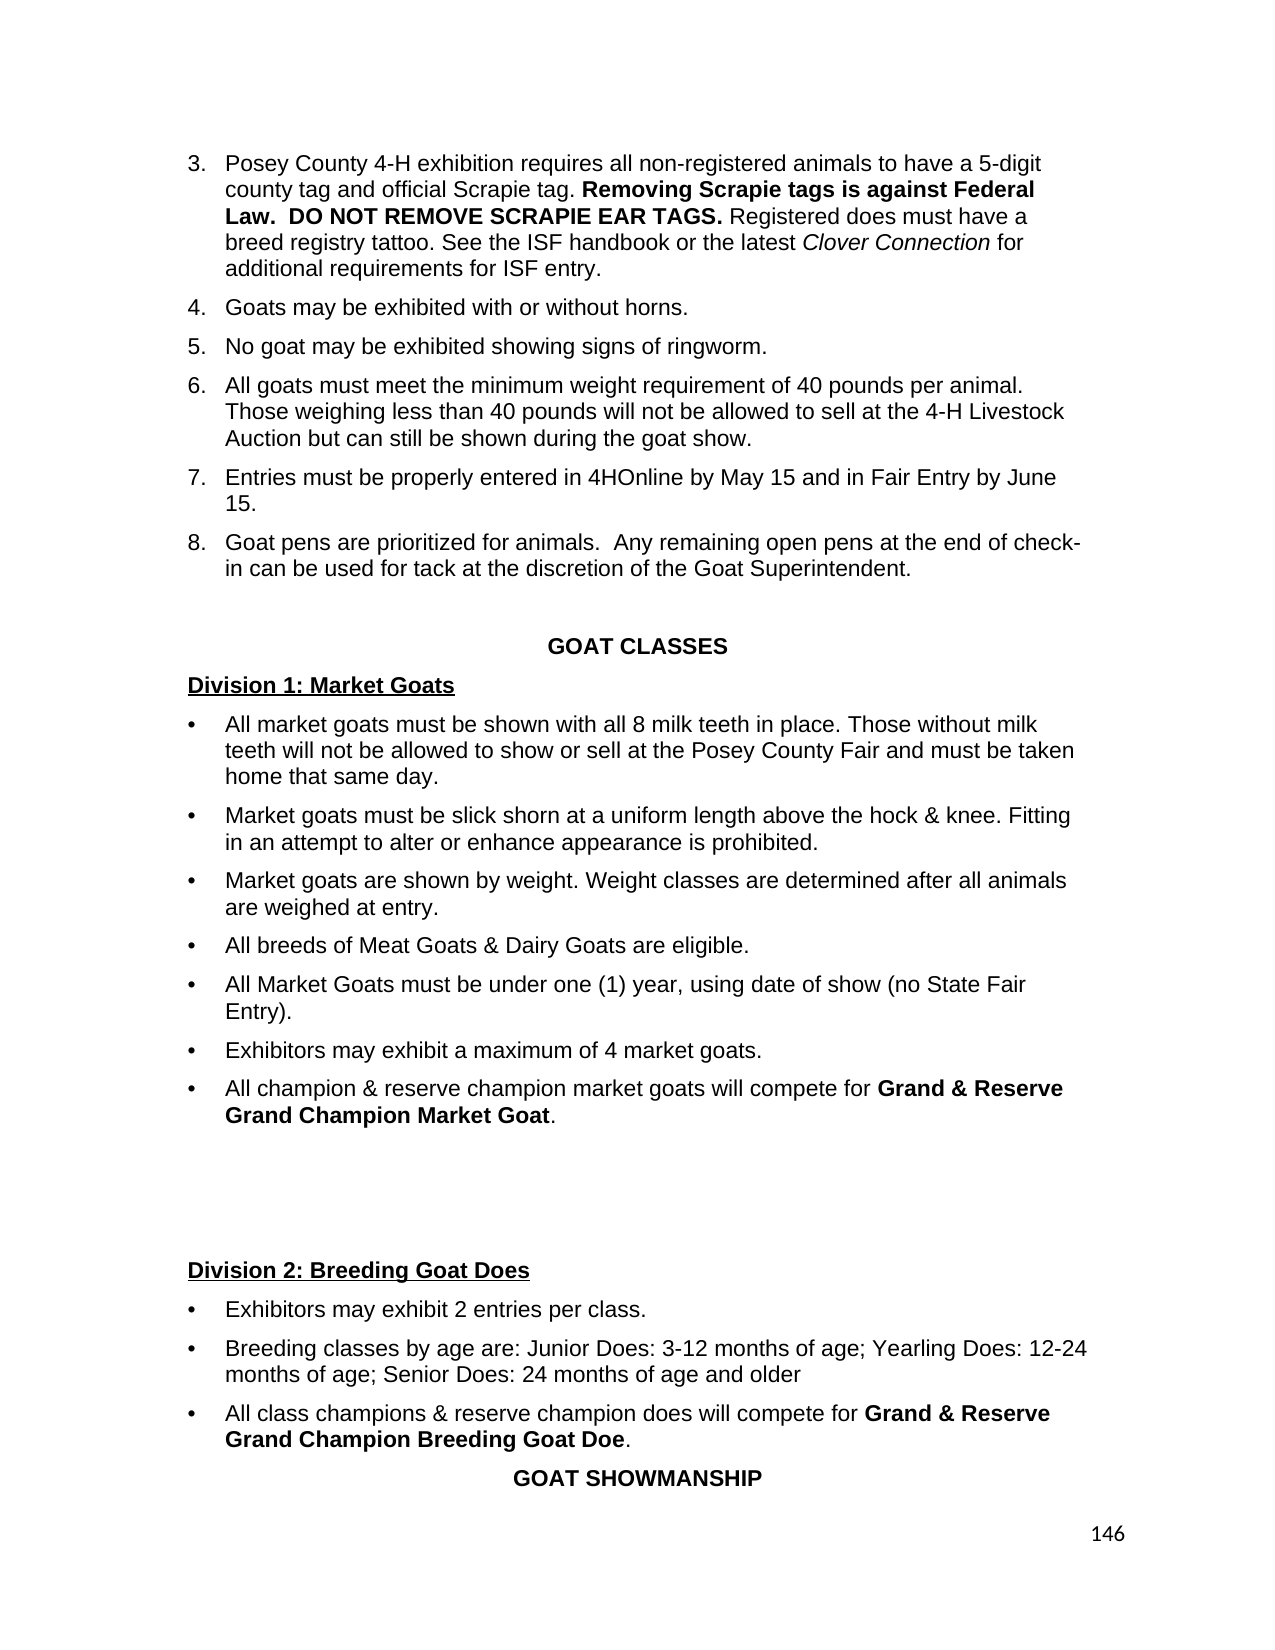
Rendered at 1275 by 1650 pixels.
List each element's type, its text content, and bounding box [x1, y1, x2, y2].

list All market goats must be shown with all 8 milk teeth in place. Those without milk teeth will not be allowed to show or sell at the Posey County Fair and must be taken home that same day. [187, 711, 1087, 789]
list Breeding classes by age are: Junior Does: 3-12 months of age; Yearling Does: 12-24 months of age; Senior Does: 24 months of age and older [187, 1335, 1087, 1388]
text Division 2: Breeding Goat Does [187, 1257, 1087, 1283]
text GOAT SHOWMANSHIP [187, 1465, 1087, 1492]
list No goat may be exhibited showing signs of ringworm. [187, 333, 1087, 359]
list Exhibitors may exhibit a maximum of 4 market goats. [187, 1037, 1087, 1063]
list Goat pens are prioritized for animals. Any remaining open pens at the end of check-in can be used for tack at the discretion of the Goat Superintendent. [187, 529, 1087, 581]
list All champion & reserve champion market goats will compete for Grand & Reserve Grand Champion Market Goat. [187, 1075, 1087, 1128]
list Entries must be properly entered in 4HOnline by May 15 and in Fair Entry by June 15. [187, 463, 1087, 516]
list All goats must meet the minimum weight requirement of 40 pounds per animal. Those weighing less than 40 pounds will not be allowed to sell at the 4-H Livestock Auction but can still be shown during the goat show. [187, 372, 1087, 451]
list Market goats must be slick shorn at a uniform length above the hock & knee. Fitting in an attempt to alter or enhance appearance is prohibited. [187, 802, 1087, 855]
list Posey County 4-H exhibition requires all non-registered animals to have a 5-digit county tag and official Scrapie tag. Removing Scrapie tags is against Federal Law. DO NOT REMOVE SCRAPIE EAR TAGS. Registered does must have a breed registry tattoo. See the ISF handbook or the latest Clover Connection for additional requirements for ISF entry. [187, 150, 1087, 282]
list All Market Goats must be under one (1) year, using date of show (no State Fair Entry). [187, 971, 1087, 1024]
text GOAT CLASSES [187, 633, 1087, 659]
text Division 1: Market Goats [187, 672, 1087, 698]
list Exhibitors may exhibit 2 entries per class. [187, 1296, 1087, 1322]
list All breeds of Meat Goats & Dairy Goats are eligible. [187, 932, 1087, 959]
list All class champions & reserve champion does will compete for Grand & Reserve Grand Champion Breeding Goat Doe. [187, 1400, 1087, 1453]
list Market goats are shown by weight. Weight classes are determined after all animals are weighed at entry. [187, 867, 1087, 920]
list Goats may be exhibited with or without horns. [187, 294, 1087, 321]
